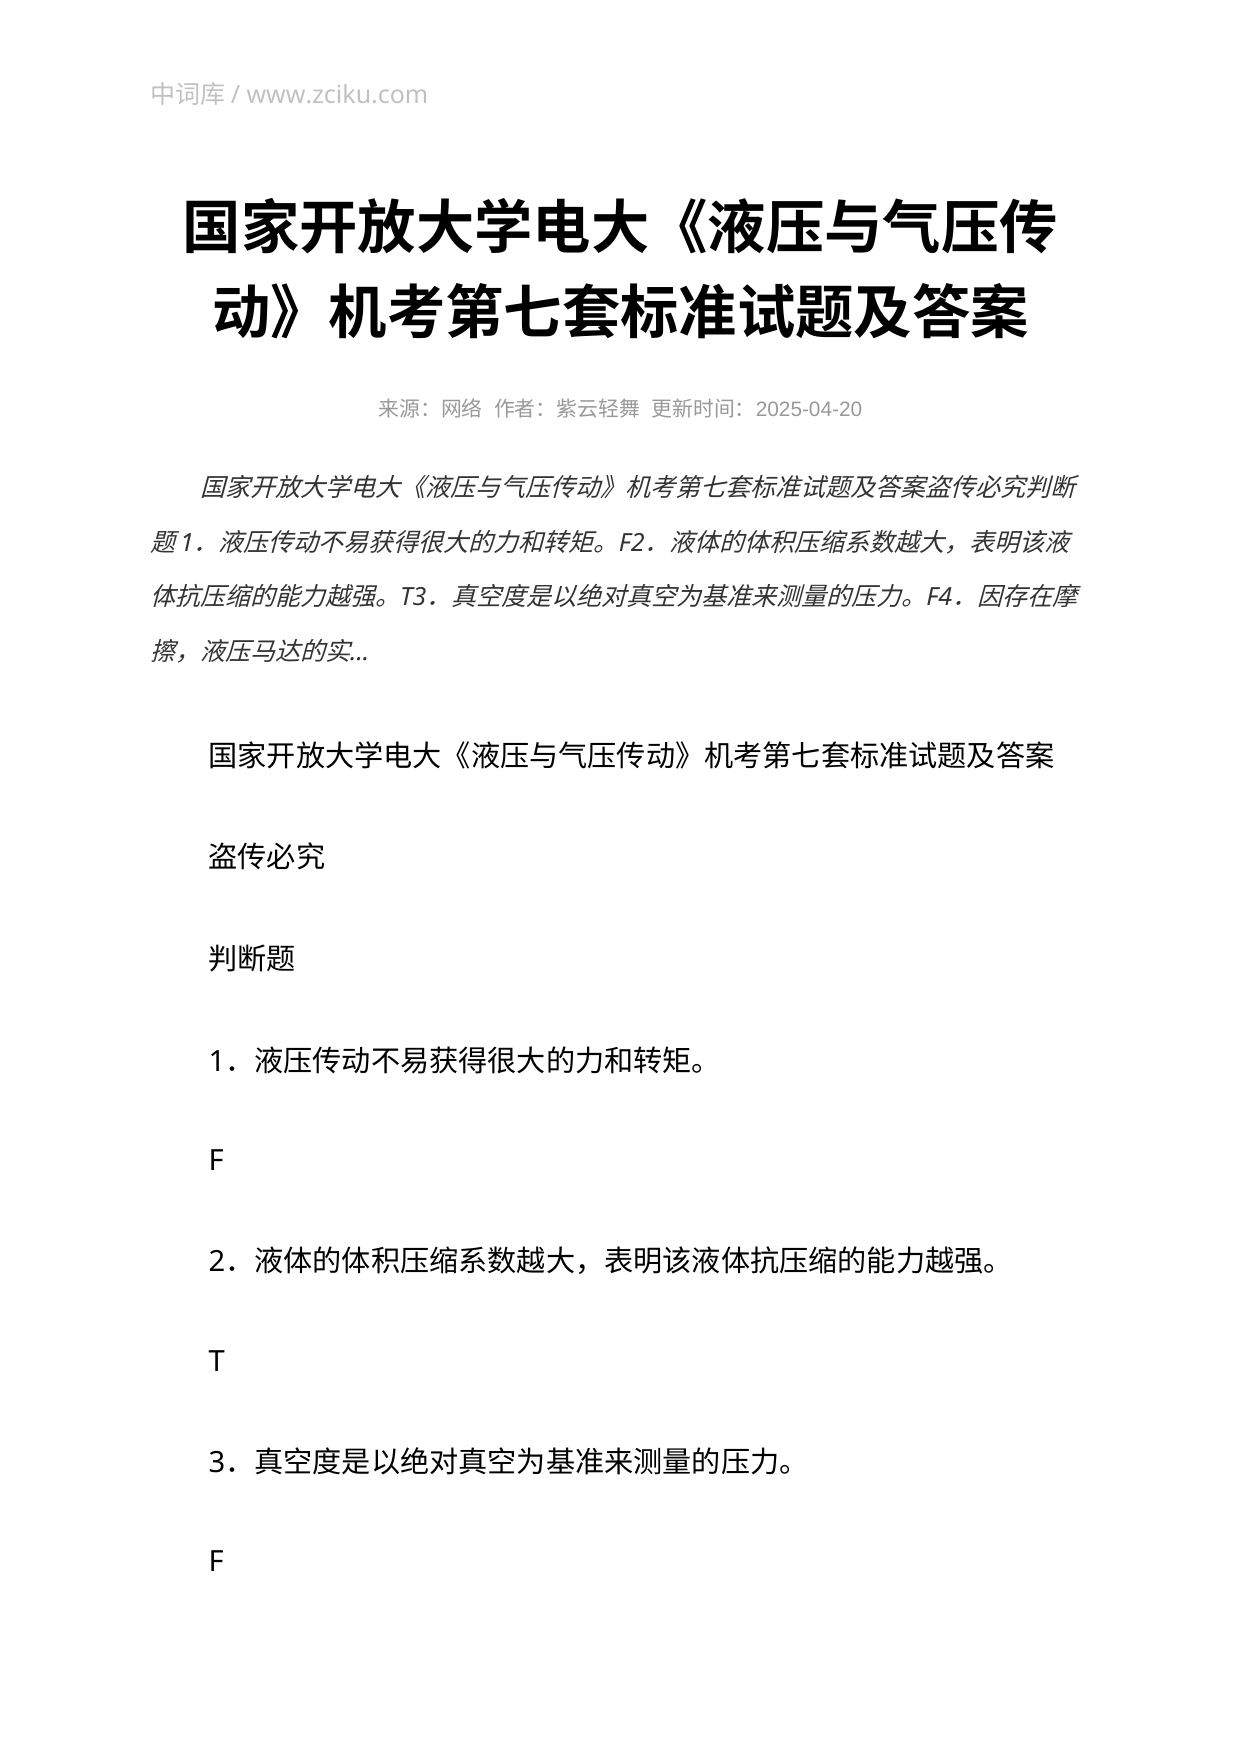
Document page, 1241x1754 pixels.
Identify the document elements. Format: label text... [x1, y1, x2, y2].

text 来源：网络 作者：紫云轻舞 更新时间：2025-04-20 [150, 397, 1090, 421]
subtitle 国家开放大学电大《液压与气压传动》机考第七套标准试题及答案 [150, 181, 1090, 350]
text F [150, 1139, 1090, 1179]
text 盗传必究 [150, 834, 1090, 876]
text 国家开放大学电大《液压与气压传动》机考第七套标准试题及答案盗传必究判断题1．液压传动不易获得很大的力和转矩。F2．液体的体积压缩系数越大，表明该液体抗压缩的能力越强。T3．真空度是以绝对真空为基准来测量的压力。F4．因存在摩擦，液压马达的实... [150, 468, 1090, 667]
text F [150, 1540, 1090, 1580]
text 国家开放大学电大《液压与气压传动》机考第七套标准试题及答案 [150, 732, 1090, 774]
text 2．液体的体积压缩系数越大，表明该液体抗压缩的能力越强。 [150, 1238, 1090, 1280]
text T [150, 1340, 1090, 1380]
text 1．液压传动不易获得很大的力和转矩。 [150, 1038, 1090, 1080]
text 判断题 [150, 936, 1090, 978]
text 3．真空度是以绝对真空为基准来测量的压力。 [150, 1438, 1090, 1481]
